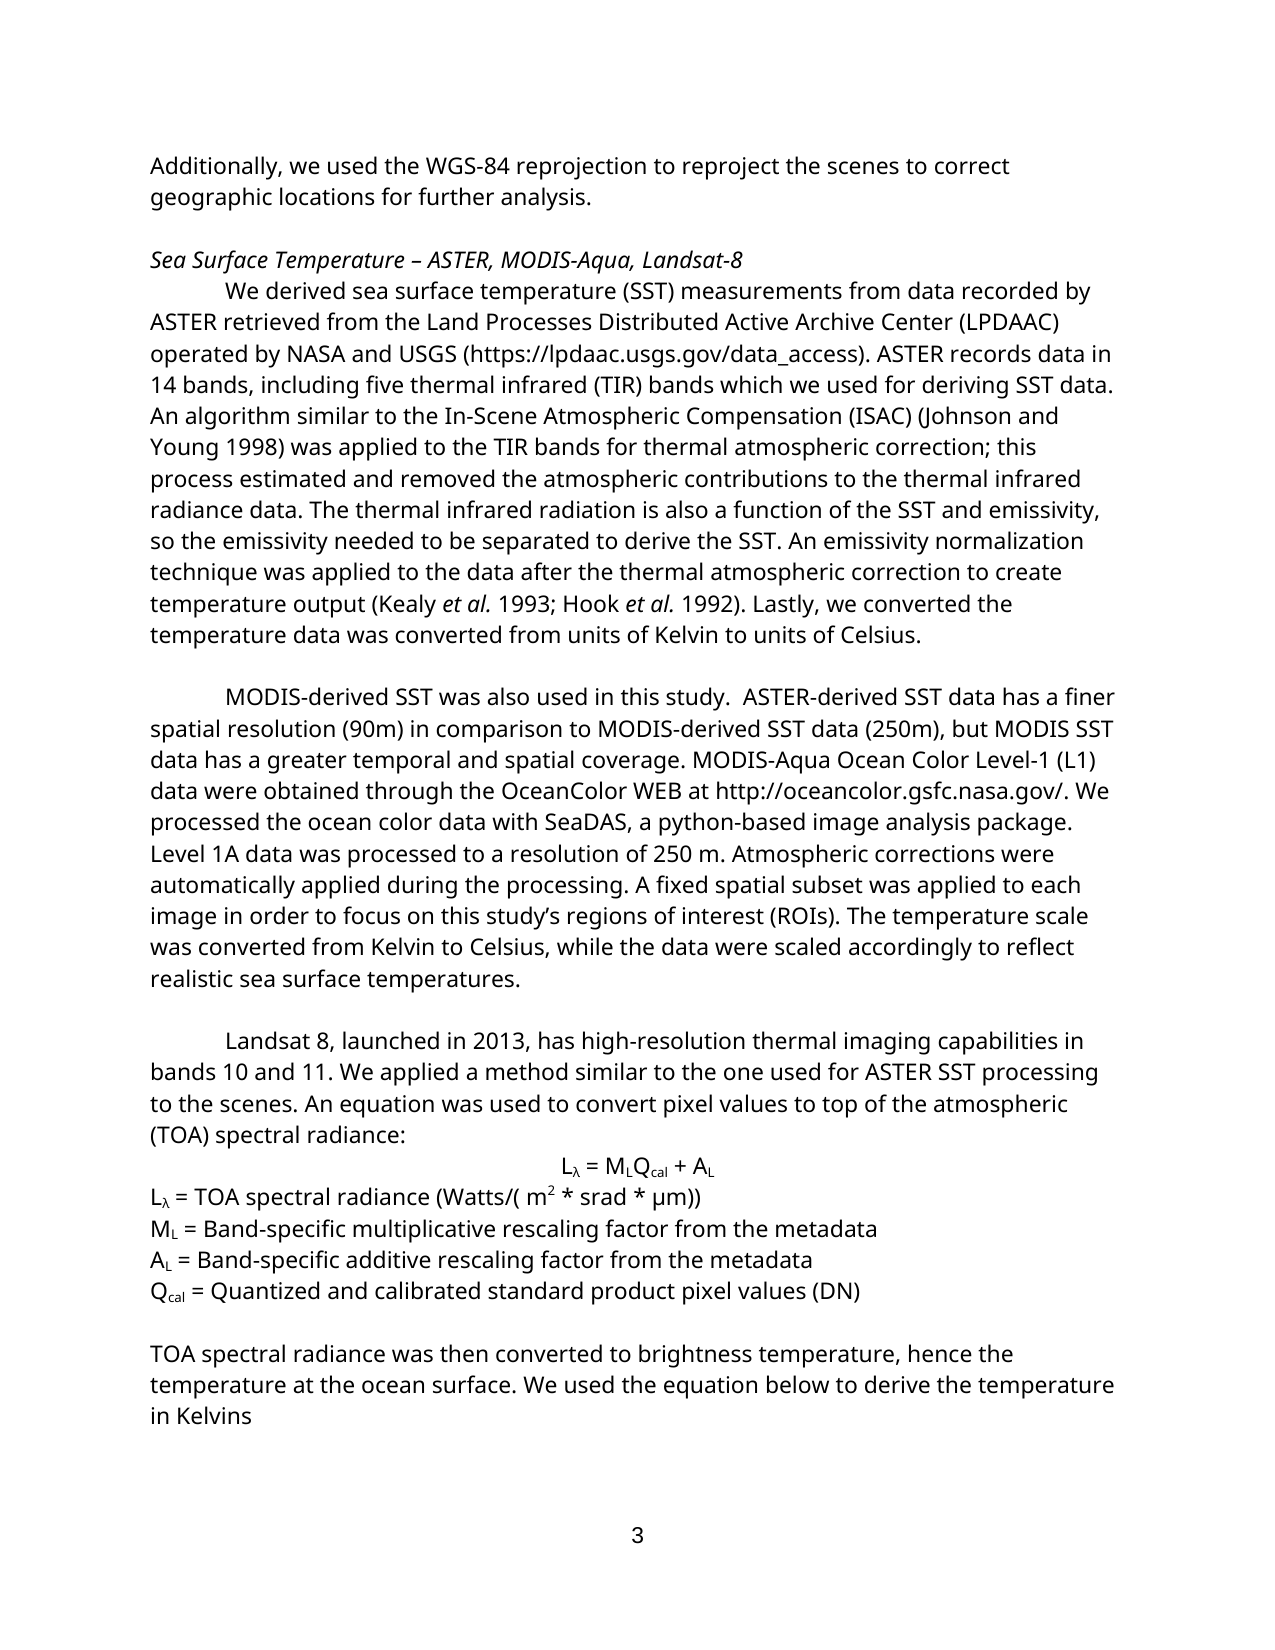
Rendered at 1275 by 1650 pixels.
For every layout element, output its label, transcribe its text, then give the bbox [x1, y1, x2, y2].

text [150, 150, 1125, 212]
text AL = Band-specific additive rescaling factor from the metadata [150, 1244, 1125, 1275]
text Lλ = TOA spectral radiance (Watts/( m2 * srad * μm)) [150, 1181, 1125, 1212]
text ML = Band-specific multiplicative rescaling factor from the metadata [150, 1212, 1125, 1244]
text MODIS-derived SST was also used in this study. ASTER-derived SST data has a finer spatial resolution (90m) in comparison to MODIS-derived SST data (250m), but MODIS SST data has a greater temporal and spatial coverage. MODIS-Aqua Ocean Color Level-1 (L1) data were obtained through the OceanColor WEB at http://oceancolor.gsfc.nasa.gov/. We processed the ocean color data with SeaDAS, a python-based image analysis package. Level 1A data was processed to a resolution of 250 m. Atmospheric corrections were automatically applied during the processing. A fixed spatial subset was applied to each image in order to focus on this study’s regions of interest (ROIs). The temperature scale was converted from Kelvin to Celsius, while the data were scaled accordingly to reflect realistic sea surface temperatures. [150, 681, 1125, 994]
text Landsat 8, launched in 2013, has high-resolution thermal imaging capabilities in bands 10 and 11. We applied a method similar to the one used for ASTER SST processing to the scenes. An equation was used to convert pixel values to top of the atmospheric (TOA) spectral radiance: [150, 1025, 1125, 1150]
text Lλ = MLQcal + AL [150, 1150, 1125, 1181]
text TOA spectral radiance was then converted to brightness temperature, hence the temperature at the ocean surface. We used the equation below to derive the temperature in Kelvins [150, 1337, 1125, 1431]
text We derived sea surface temperature (SST) measurements from data recorded by ASTER retrieved from the Land Processes Distributed Active Archive Center (LPDAAC) operated by NASA and USGS (https://lpdaac.usgs.gov/data_access). ASTER records data in 14 bands, including five thermal infrared (TIR) bands which we used for deriving SST data. An algorithm similar to the In-Scene Atmospheric Compensation (ISAC) (Johnson and Young 1998) was applied to the TIR bands for thermal atmospheric correction; this process estimated and removed the atmospheric contributions to the thermal infrared radiance data. The thermal infrared radiation is also a function of the SST and emissivity, so the emissivity needed to be separated to derive the SST. An emissivity normalization technique was applied to the data after the thermal atmospheric correction to create temperature output (Kealy et al. 1993; Hook et al. 1992). Lastly, we converted the temperature data was converted from units of Kelvin to units of Celsius. [150, 275, 1125, 650]
text Sea Surface Temperature – ASTER, MODIS-Aqua, Landsat-8 [150, 244, 1125, 275]
text Qcal = Quantized and calibrated standard product pixel values (DN) [150, 1275, 1125, 1306]
